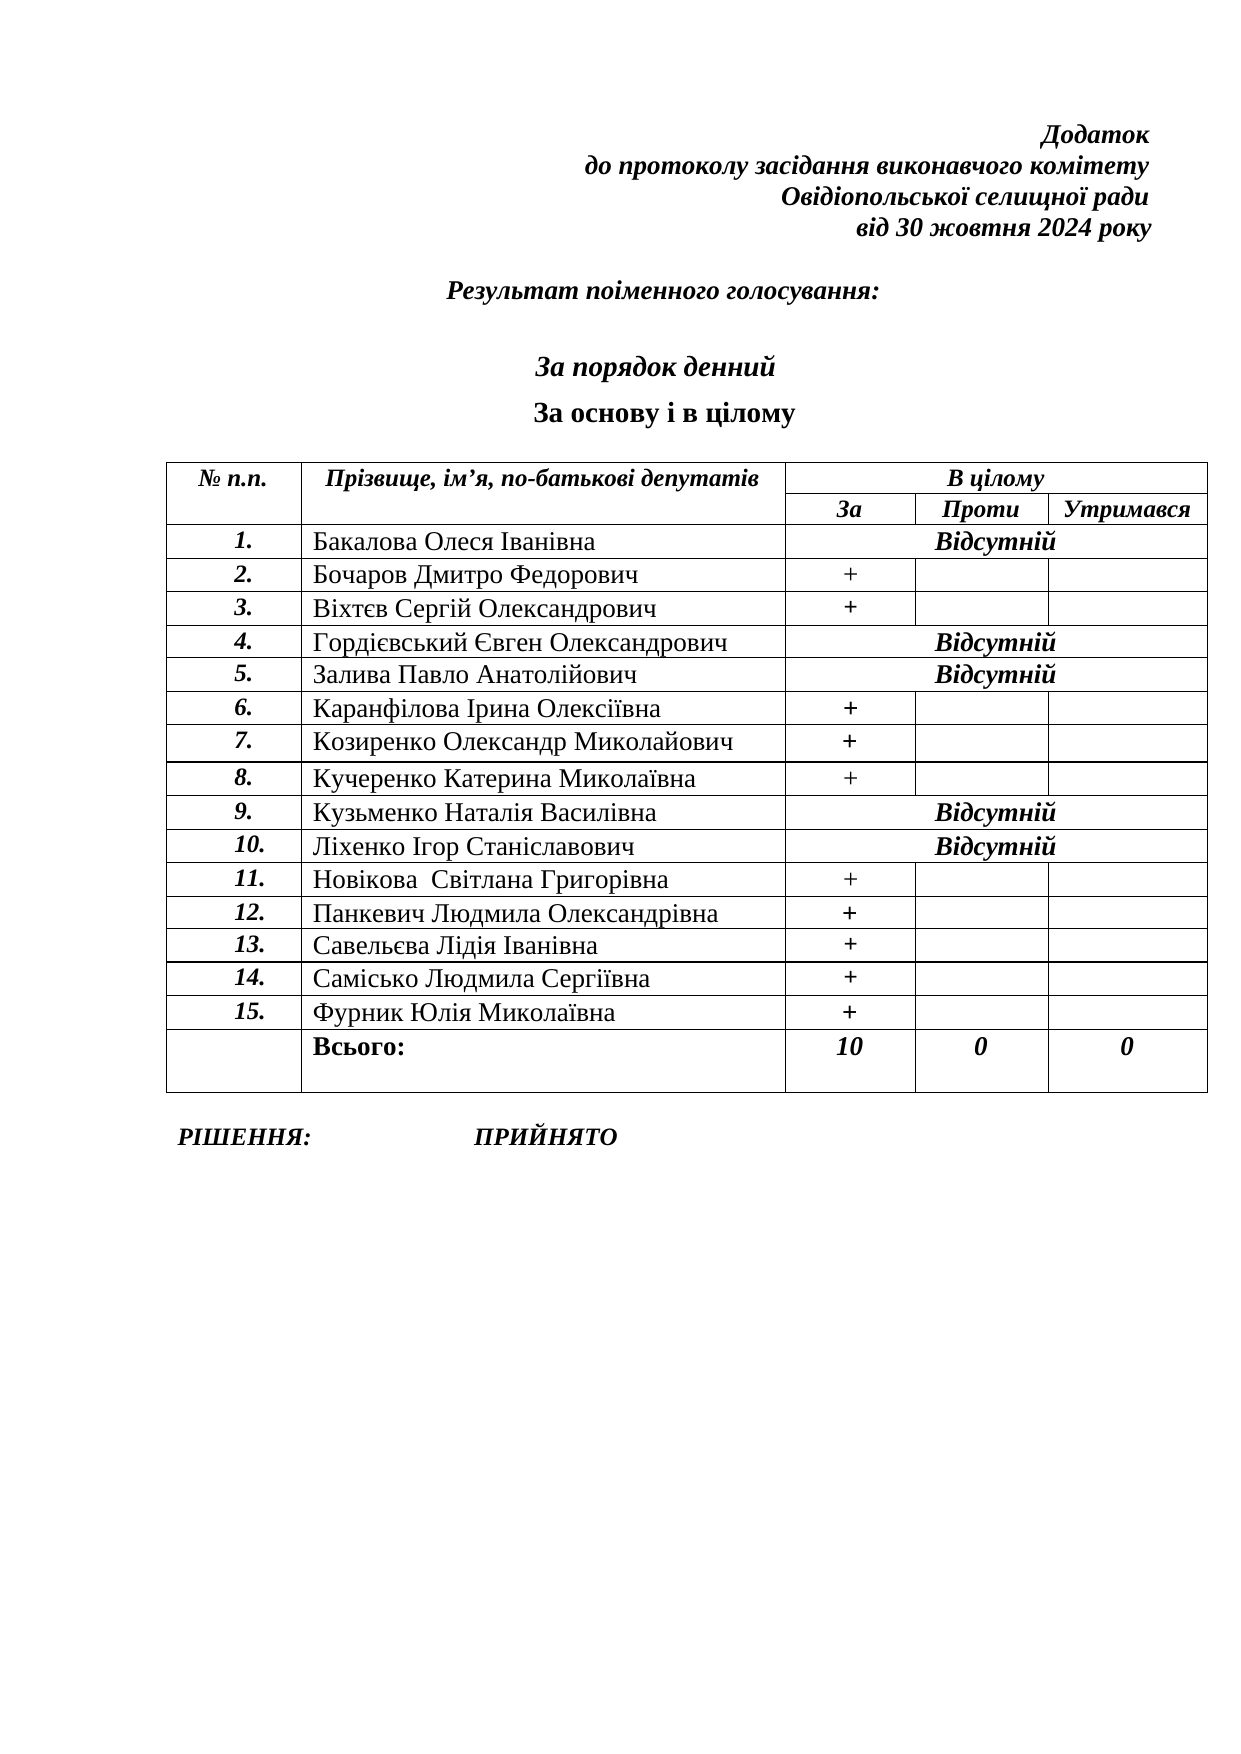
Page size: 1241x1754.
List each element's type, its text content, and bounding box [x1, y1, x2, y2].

table_cell [167, 897, 301, 928]
table_cell + [786, 763, 915, 795]
table_cell [167, 658, 301, 691]
table_cell [916, 725, 1048, 761]
table_cell Кучеренко Катерина Миколаївна [302, 763, 785, 795]
table_cell [1049, 963, 1207, 995]
text РІШЕННЯ: ПРИЙНЯТО [177, 1122, 1152, 1151]
table_cell [167, 592, 301, 625]
table_cell [1049, 559, 1207, 591]
table_cell + [786, 725, 915, 761]
table_cell Відсутній [786, 830, 1207, 862]
table_cell Ліхенко Ігор Станіславович [302, 830, 785, 862]
table_cell [916, 996, 1048, 1029]
table_cell [1049, 763, 1207, 795]
table_cell Новікова Світлана Григорівна [302, 863, 785, 896]
table_cell Проти [916, 494, 1048, 524]
table_cell [916, 592, 1048, 625]
table_cell [167, 559, 301, 591]
table_cell [1049, 592, 1207, 625]
table_cell [1049, 863, 1207, 896]
table_cell [167, 963, 301, 995]
table_cell [1049, 996, 1207, 1029]
table_cell [167, 692, 301, 724]
table_cell + [786, 692, 915, 724]
table_cell Кузьменко Наталія Василівна [302, 796, 785, 828]
table_cell Віхтєв Сергій Олександрович [302, 592, 785, 625]
table_cell [1049, 725, 1207, 761]
table_cell [167, 626, 301, 657]
table_cell [916, 559, 1048, 591]
text За порядок денний [162, 349, 1152, 382]
text від 30 жовтня 2024 року [177, 212, 1152, 243]
table_cell [1049, 897, 1207, 928]
table_cell Утримався [1049, 494, 1207, 524]
table_cell Гордієвський Євген Олександрович [302, 626, 785, 657]
table_cell + [786, 963, 915, 995]
table_header Прізвище, ім’я, по-батькові депутатів [302, 463, 785, 524]
table_cell [916, 929, 1048, 961]
table_cell Відсутній [786, 626, 1207, 657]
text до протоколу засідання виконавчого комітету [177, 149, 1152, 180]
table_cell [916, 692, 1048, 724]
table_cell Козиренко Олександр Миколайович [302, 725, 785, 761]
table_header В цілому [786, 463, 1207, 493]
text Результат поіменного голосування: [177, 274, 1152, 305]
table_cell [167, 929, 301, 961]
table_cell [916, 897, 1048, 928]
table_cell Фурник Юлія Миколаївна [302, 996, 785, 1029]
table_cell [167, 863, 301, 896]
table_cell + [786, 897, 915, 928]
table_cell За [786, 494, 915, 524]
table_cell 0 [1049, 1030, 1207, 1092]
table_cell Самісько Людмила Сергіївна [302, 963, 785, 995]
table_cell [916, 963, 1048, 995]
table_cell [1049, 692, 1207, 724]
table_cell + [786, 863, 915, 896]
table_cell [916, 863, 1048, 896]
table_cell + [786, 996, 915, 1029]
table_cell Бочаров Дмитро Федорович [302, 559, 785, 591]
table_cell [167, 763, 301, 795]
table_cell Відсутній [786, 658, 1207, 691]
text Додаток [177, 118, 1152, 149]
table_cell [167, 1030, 301, 1092]
table_cell Відсутній [786, 525, 1207, 558]
table_cell [1049, 929, 1207, 961]
table_cell Панкевич Людмила Олександрівна [302, 897, 785, 928]
table_cell Відсутній [786, 796, 1207, 828]
table_cell [167, 830, 301, 862]
table_cell 10 [786, 1030, 915, 1092]
table_cell [916, 763, 1048, 795]
table_cell [167, 796, 301, 828]
table_cell Каранфілова Ірина Олексіївна [302, 692, 785, 724]
table_cell [167, 725, 301, 761]
text Овідіопольської селищної ради [177, 180, 1152, 212]
table_cell [167, 525, 301, 558]
table_cell Всього: [302, 1030, 785, 1092]
table_cell [167, 996, 301, 1029]
table_cell + [786, 929, 915, 961]
text За основу і в цілому [177, 395, 1152, 428]
table_cell 0 [916, 1030, 1048, 1092]
table_cell + [786, 559, 915, 591]
table_header № п.п. [167, 463, 301, 524]
table_cell Савельєва Лідія Іванівна [302, 929, 785, 961]
table_cell Бакалова Олеся Іванівна [302, 525, 785, 558]
table_cell + [786, 592, 915, 625]
table_cell Залива Павло Анатолійович [302, 658, 785, 691]
